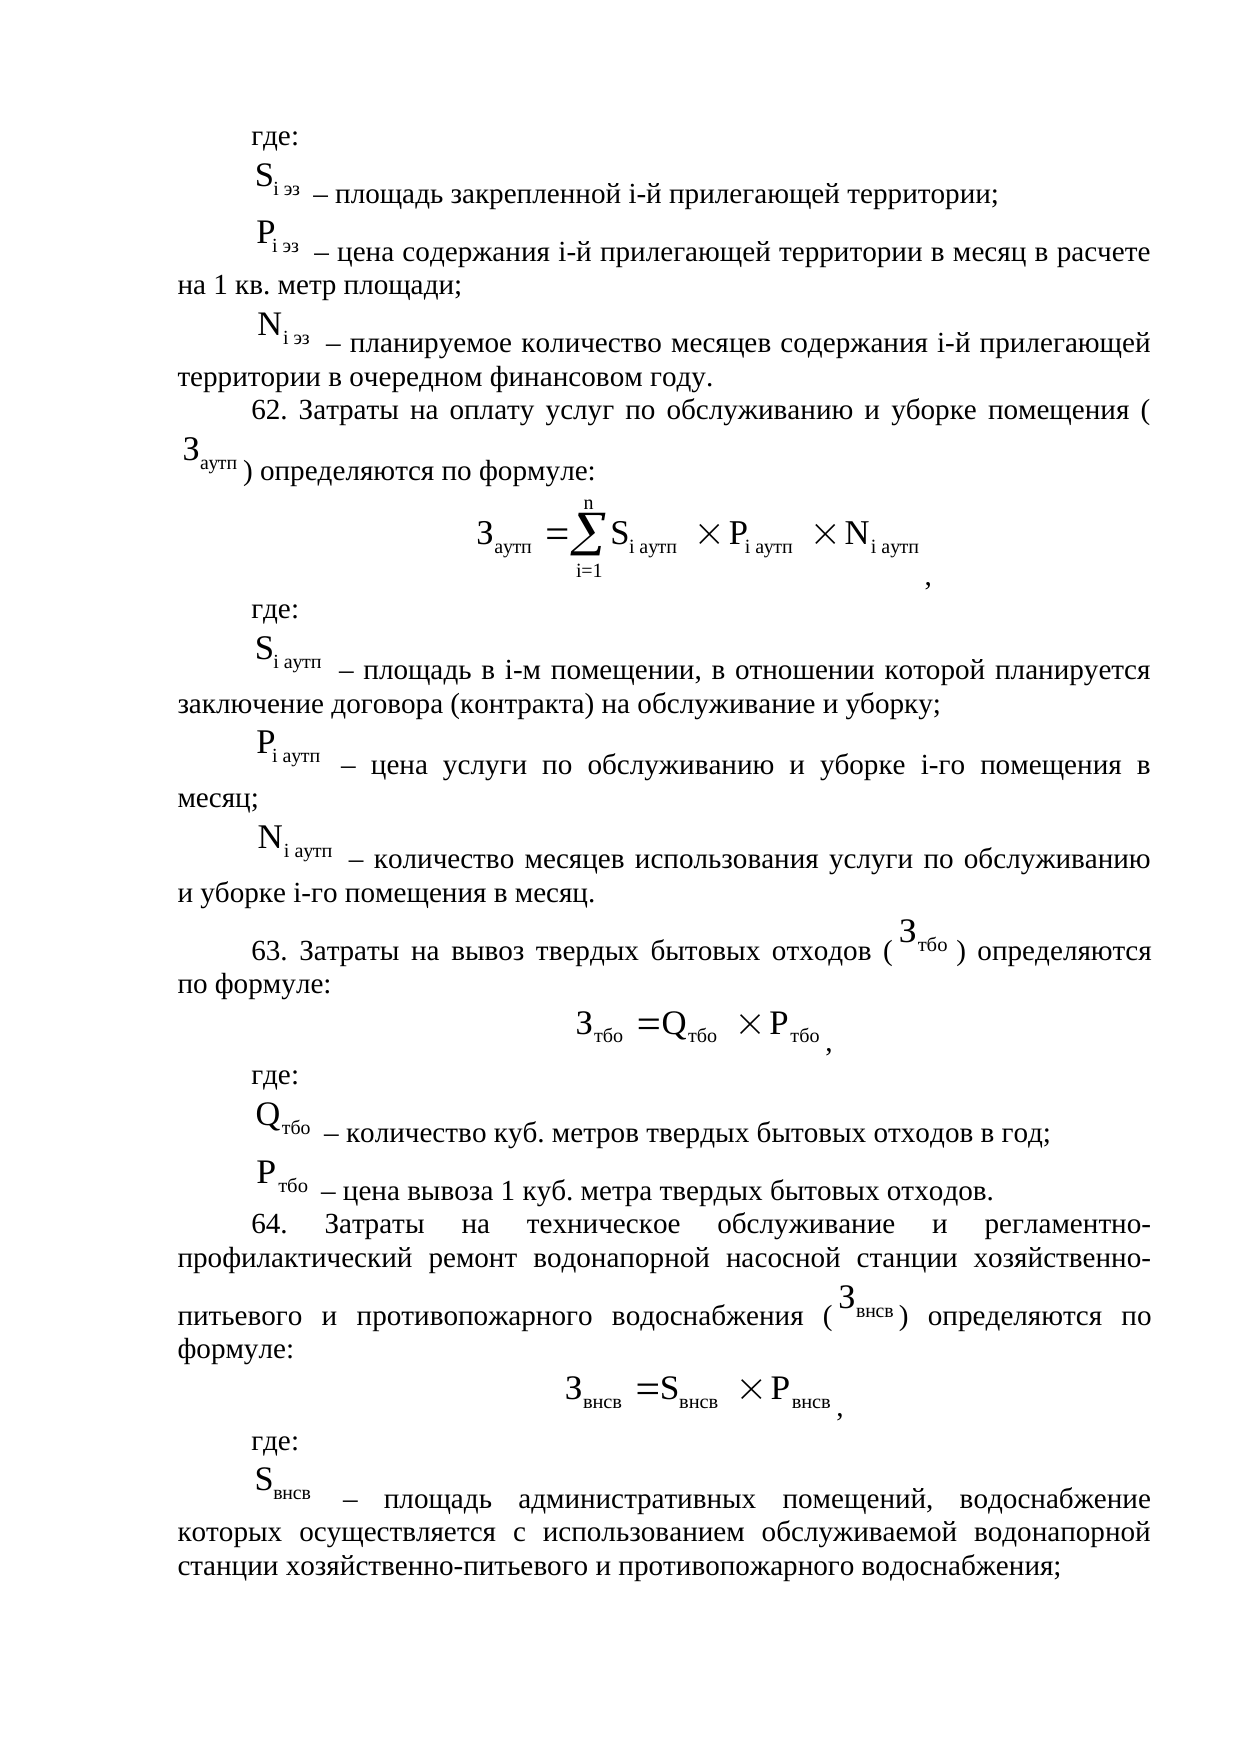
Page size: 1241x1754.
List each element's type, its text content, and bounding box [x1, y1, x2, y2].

text – количество куб. метров твердых бытовых отходов в год; [177, 1091, 1152, 1149]
text – площадь закрепленной i-й прилегающей территории; [177, 152, 1152, 209]
text – площадь административных помещений, водоснабжение которых осуществляется с использованием обслуживаемой водонапорной станции хозяйственно-питьевого и противопожарного водоснабжения; [177, 1456, 1152, 1581]
text – цена содержания i-й прилегающей территории в месяц в расчете на 1 кв. метр площади; [177, 209, 1152, 301]
text где: [177, 1423, 1152, 1456]
text , [177, 1000, 1152, 1057]
text – площадь в i-м помещении, в отношении которой планируется заключение договора (контракта) на обслуживание и уборку; [177, 625, 1152, 719]
text , [177, 1365, 1152, 1423]
text 63. Затраты на вывоз твердых бытовых отходов () определяются по формуле: [177, 908, 1152, 1000]
text – цена услуги по обслуживанию и уборке i-го помещения в месяц; [177, 719, 1152, 814]
text , [177, 487, 1152, 591]
text где: [177, 1057, 1152, 1091]
text 64. Затраты на техническое обслуживание и регламентно-профилактический ремонт водонапорной насосной станции хозяйственно-питьевого и противопожарного водоснабжения () определяются по формуле: [177, 1207, 1152, 1365]
text 62. Затраты на оплату услуг по обслуживанию и уборке помещения () определяются по формуле: [177, 392, 1152, 487]
text – количество месяцев использования услуги по обслуживанию и уборке i-го помещения в месяц. [177, 814, 1152, 908]
text где: [177, 118, 1152, 152]
text где: [177, 591, 1152, 625]
text – планируемое количество месяцев содержания i-й прилегающей территории в очередном финансовом году. [177, 301, 1152, 392]
text – цена вывоза 1 куб. метра твердых бытовых отходов. [177, 1149, 1152, 1207]
